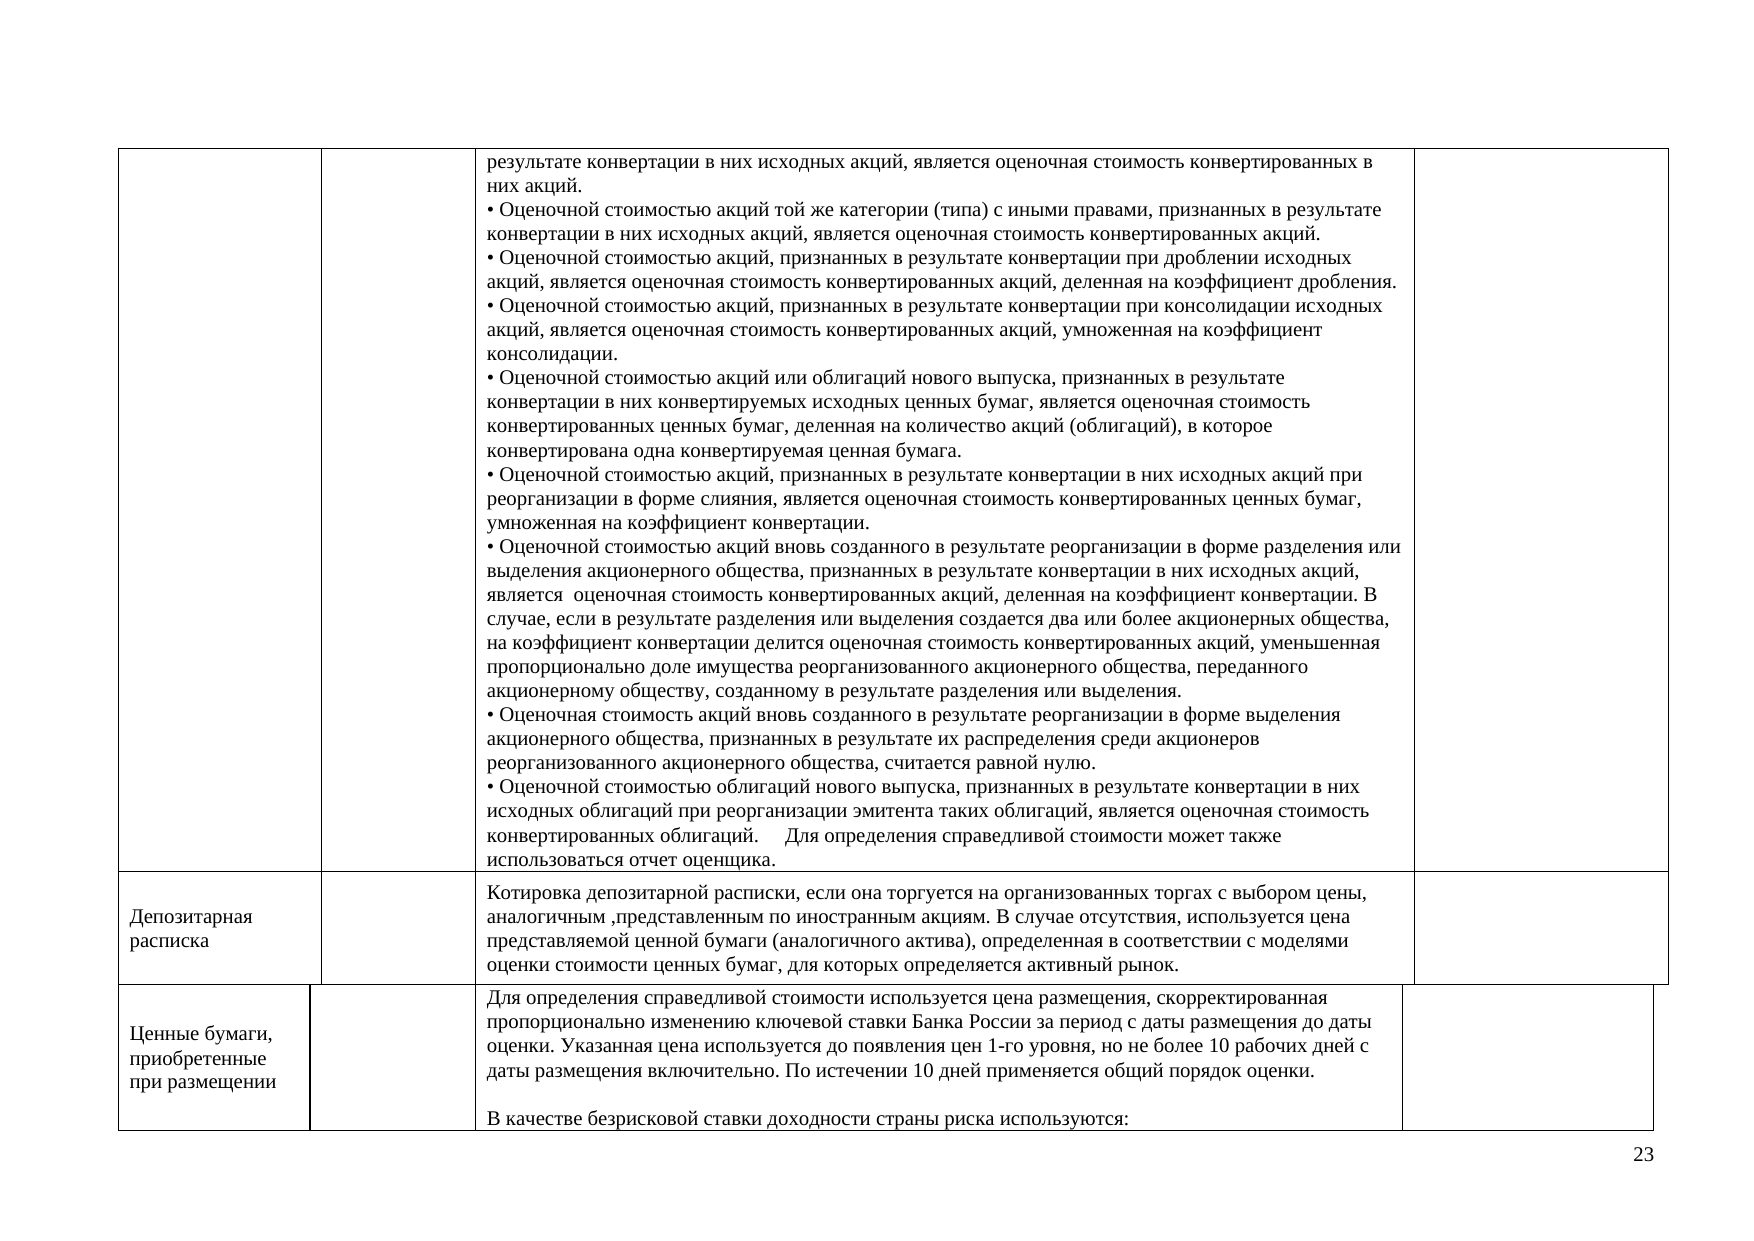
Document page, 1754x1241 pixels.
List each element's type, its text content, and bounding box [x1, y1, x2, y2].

table_cell [311, 985, 475, 1130]
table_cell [119, 985, 309, 1130]
table_cell [322, 872, 475, 984]
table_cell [119, 149, 321, 871]
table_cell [476, 149, 1414, 871]
table_cell [1403, 985, 1653, 1130]
table_cell [322, 149, 475, 871]
table_cell Депозитарная расписка [119, 872, 321, 984]
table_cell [476, 985, 1402, 1130]
table_cell [1415, 872, 1668, 984]
table_cell [1415, 149, 1668, 871]
table_cell Котировка депозитарной расписки, если она торгуется на организованных торгах с выбором цены, аналогичным ,представленным по иностранным акциям. В случае отсутствия, используется цена представляемой ценной бумаги (аналогичного актива), определенная в соответствии с моделями оценки стоимости ценных бумаг, для которых определяется активный рынок. [476, 872, 1414, 984]
